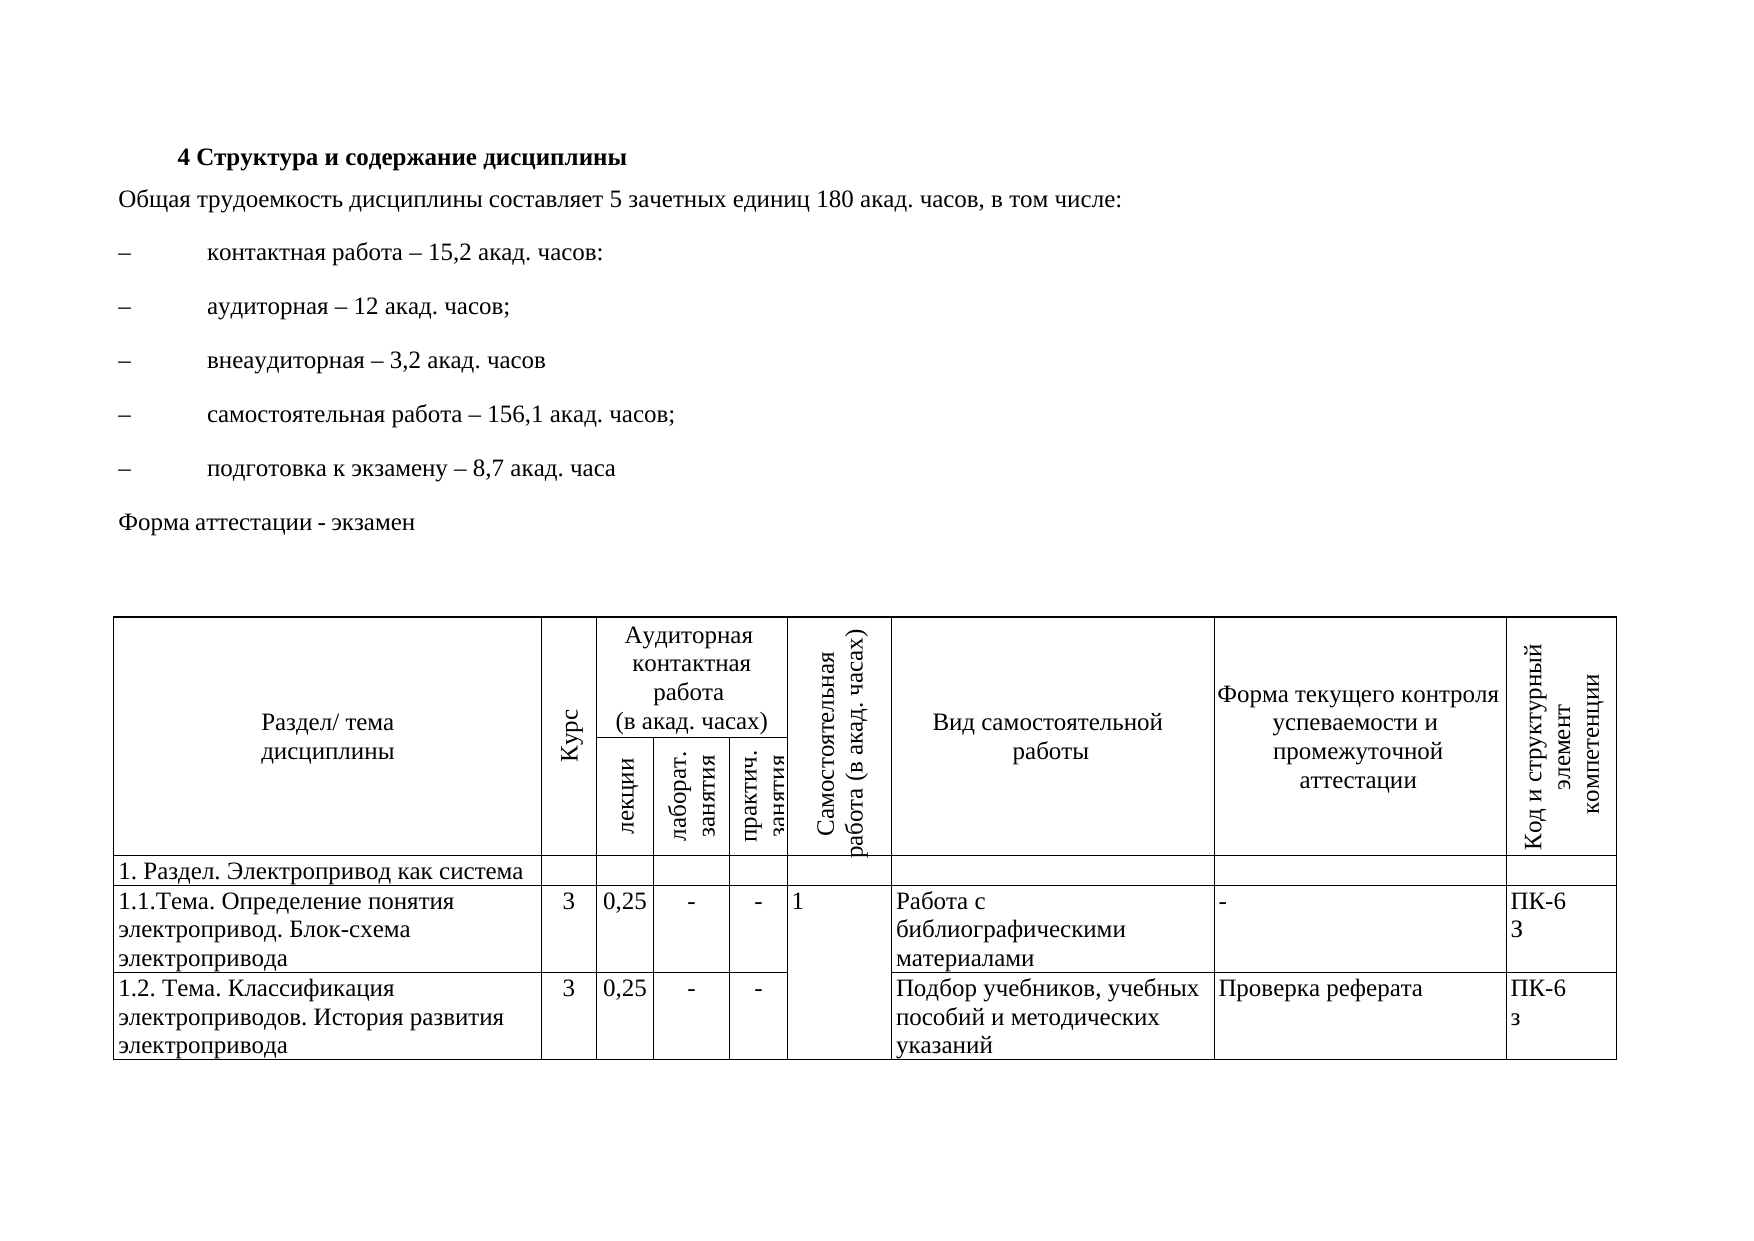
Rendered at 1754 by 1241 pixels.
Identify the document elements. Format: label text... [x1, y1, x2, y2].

table_cell - [730, 973, 787, 1059]
table_cell - [1215, 886, 1506, 972]
table_cell практич. занятия [730, 738, 787, 855]
table_cell 3 [542, 886, 596, 972]
text – контактная работа – 15,2 акад. часов: [118, 237, 1636, 266]
table_cell [542, 856, 596, 885]
text – подготовка к экзамену – 8,7 акад. часа [118, 453, 1636, 482]
table_header Курс [542, 618, 596, 855]
text Общая трудоемкость дисциплины составляет 5 зачетных единиц 180 акад. часов, в том числе: [118, 184, 1636, 212]
subtitle 4 Структура и содержание дисциплины [177, 142, 1636, 171]
table_header Код и структурный элемент компетенции [1507, 618, 1616, 855]
text – самостоятельная работа – 156,1 акад. часов; [118, 399, 1636, 428]
table_header Аудиторная контактная работа (в акад. часах) [597, 618, 787, 737]
table_cell [1507, 856, 1616, 885]
table_header Раздел/ тема дисциплины [114, 618, 541, 855]
table_header Вид самостоятельной работы [892, 618, 1214, 855]
table_cell ПК-6 з [1507, 973, 1616, 1059]
table_cell [788, 856, 891, 885]
table_cell Проверка реферата [1215, 973, 1506, 1059]
text – внеаудиторная – 3,2 акад. часов [118, 345, 1636, 374]
table_cell лаборат. занятия [654, 738, 729, 855]
table_cell - [654, 973, 729, 1059]
text Форма аттестации - экзамен [118, 507, 1636, 536]
table_cell - [730, 886, 787, 972]
table_cell Подбор учебников, учебных пособий и методических указаний [892, 973, 1214, 1059]
table_cell Работа с библиографическими материалами [892, 886, 1214, 972]
text – аудиторная – 12 акад. часов; [118, 291, 1636, 320]
table_cell лекции [597, 738, 653, 855]
table_cell [1215, 856, 1506, 885]
table_cell ПК-6 З [1507, 886, 1616, 972]
table_cell [892, 856, 1214, 885]
table_cell 3 [542, 973, 596, 1059]
table_cell [597, 856, 653, 885]
table_cell [730, 856, 787, 885]
table_cell 1 [788, 886, 891, 1059]
table_cell 0,25 [597, 886, 653, 972]
table_cell 1.2. Тема. Классификация электроприводов. История развития электропривода [114, 973, 541, 1059]
table_cell 1. Раздел. Электропривод как система [114, 856, 541, 885]
table_cell - [654, 886, 729, 972]
table_cell 0,25 [597, 973, 653, 1059]
table_cell 1.1.Тема. Определение понятия электропривод. Блок-схема электропривода [114, 886, 541, 972]
table_cell [654, 856, 729, 885]
table_header Самостоятельная работа (в акад. часах) [788, 618, 891, 855]
table_header Форма текущего контроля успеваемости и промежуточной аттестации [1215, 618, 1506, 855]
